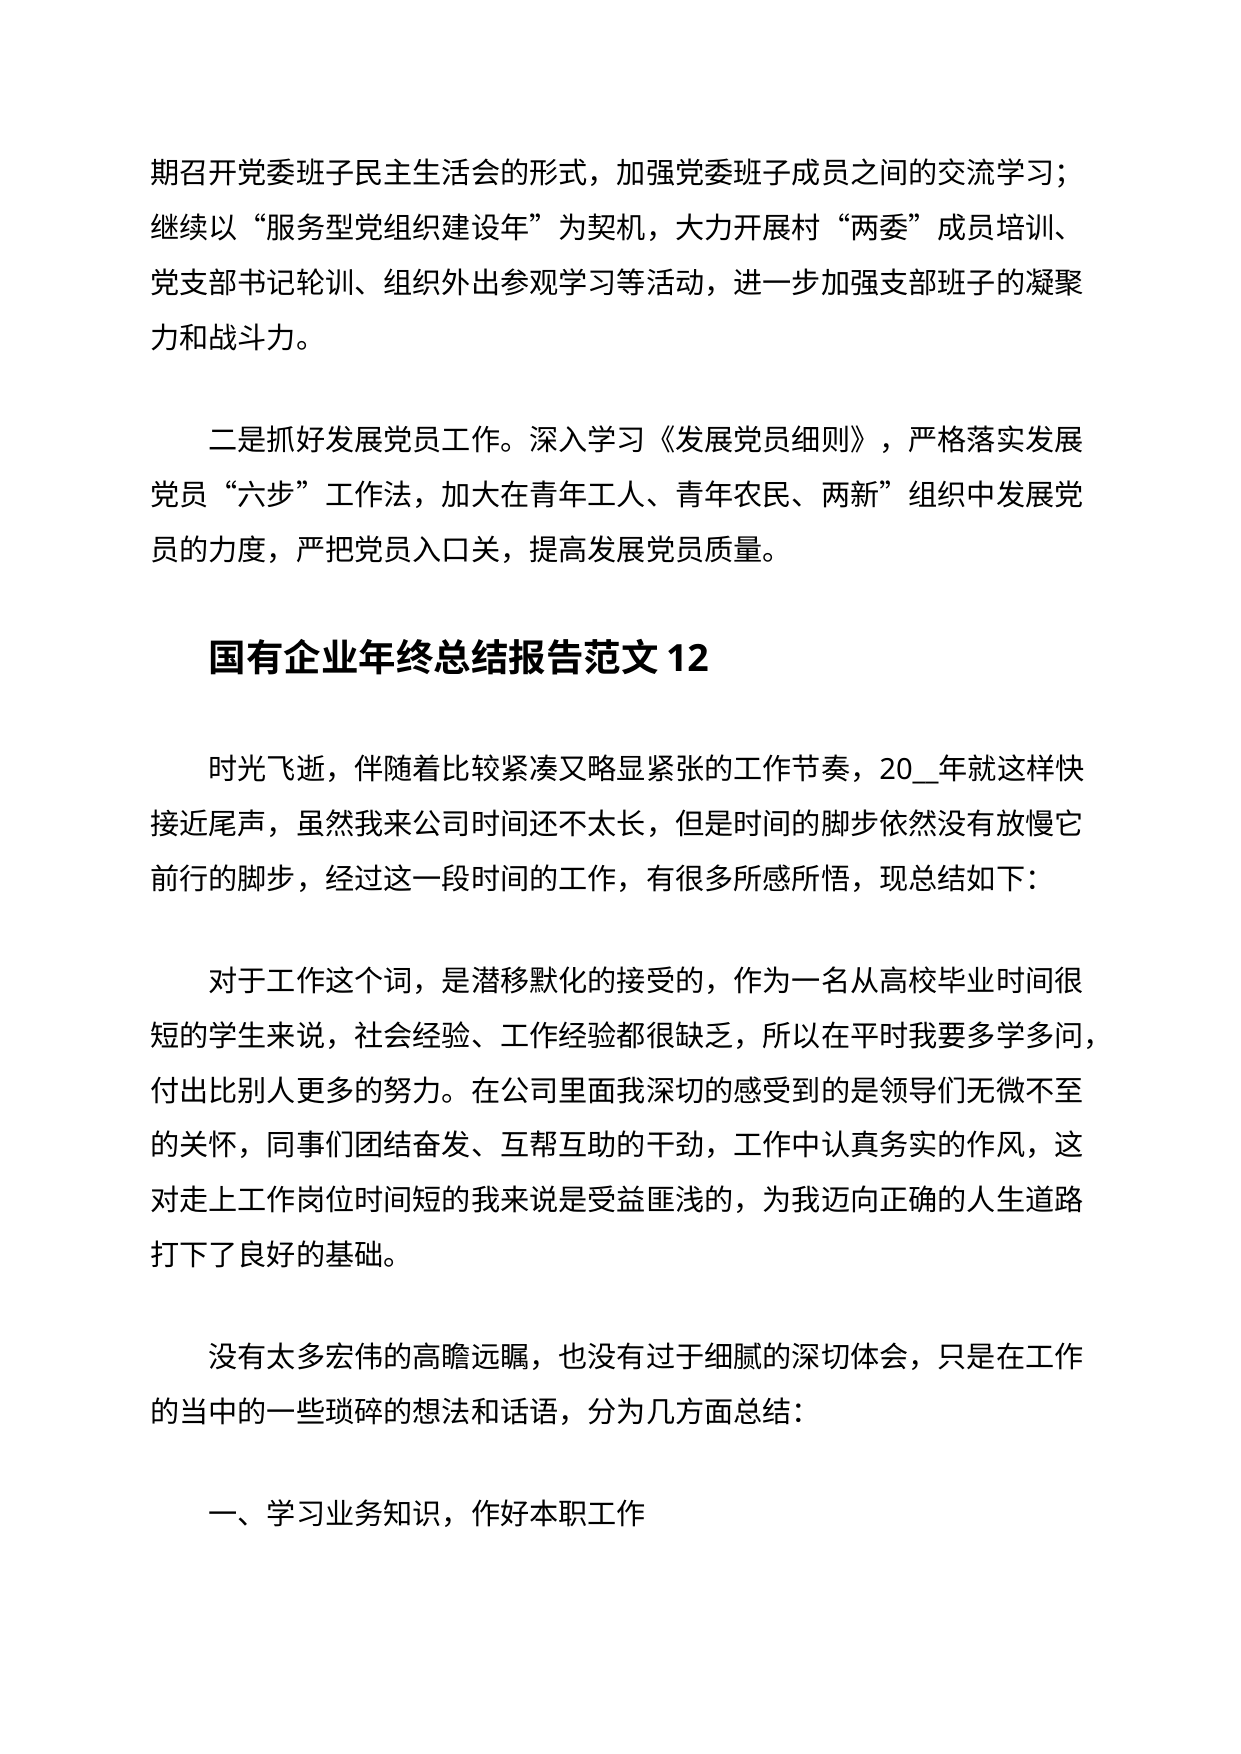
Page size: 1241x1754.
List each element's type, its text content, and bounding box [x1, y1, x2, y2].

text 对于工作这个词，是潜移默化的接受的，作为一名从高校毕业时间很短的学生来说，社会经验、工作经验都很缺乏，所以在平时我要多学多问，付出比别人更多的努力。在公司里面我深切的感受到的是领导们无微不至的关怀，同事们团结奋发、互帮互助的干劲，工作中认真务实的作风，这对走上工作岗位时间短的我来说是受益匪浅的，为我迈向正确的人生道路打下了良好的基础。 [150, 957, 1090, 1274]
text 没有太多宏伟的高瞻远瞩，也没有过于细腻的深切体会，只是在工作的当中的一些琐碎的想法和话语，分为几方面总结： [150, 1333, 1090, 1431]
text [150, 150, 1090, 357]
text 一、学习业务知识，作好本职工作 [150, 1490, 1090, 1532]
text 时光飞逝，伴随着比较紧凑又略显紧张的工作节奏，20__年就这样快接近尾声，虽然我来公司时间还不太长，但是时间的脚步依然没有放慢它前行的脚步，经过这一段时间的工作，有很多所感所悟，现总结如下： [150, 746, 1090, 898]
text 国有企业年终总结报告范文12 [150, 628, 1090, 682]
text 二是抓好发展党员工作。深入学习《发展党员细则》，严格落实发展党员“六步”工作法，加大在青年工人、青年农民、两新”组织中发展党员的力度，严把党员入口关，提高发展党员质量。 [150, 416, 1090, 568]
